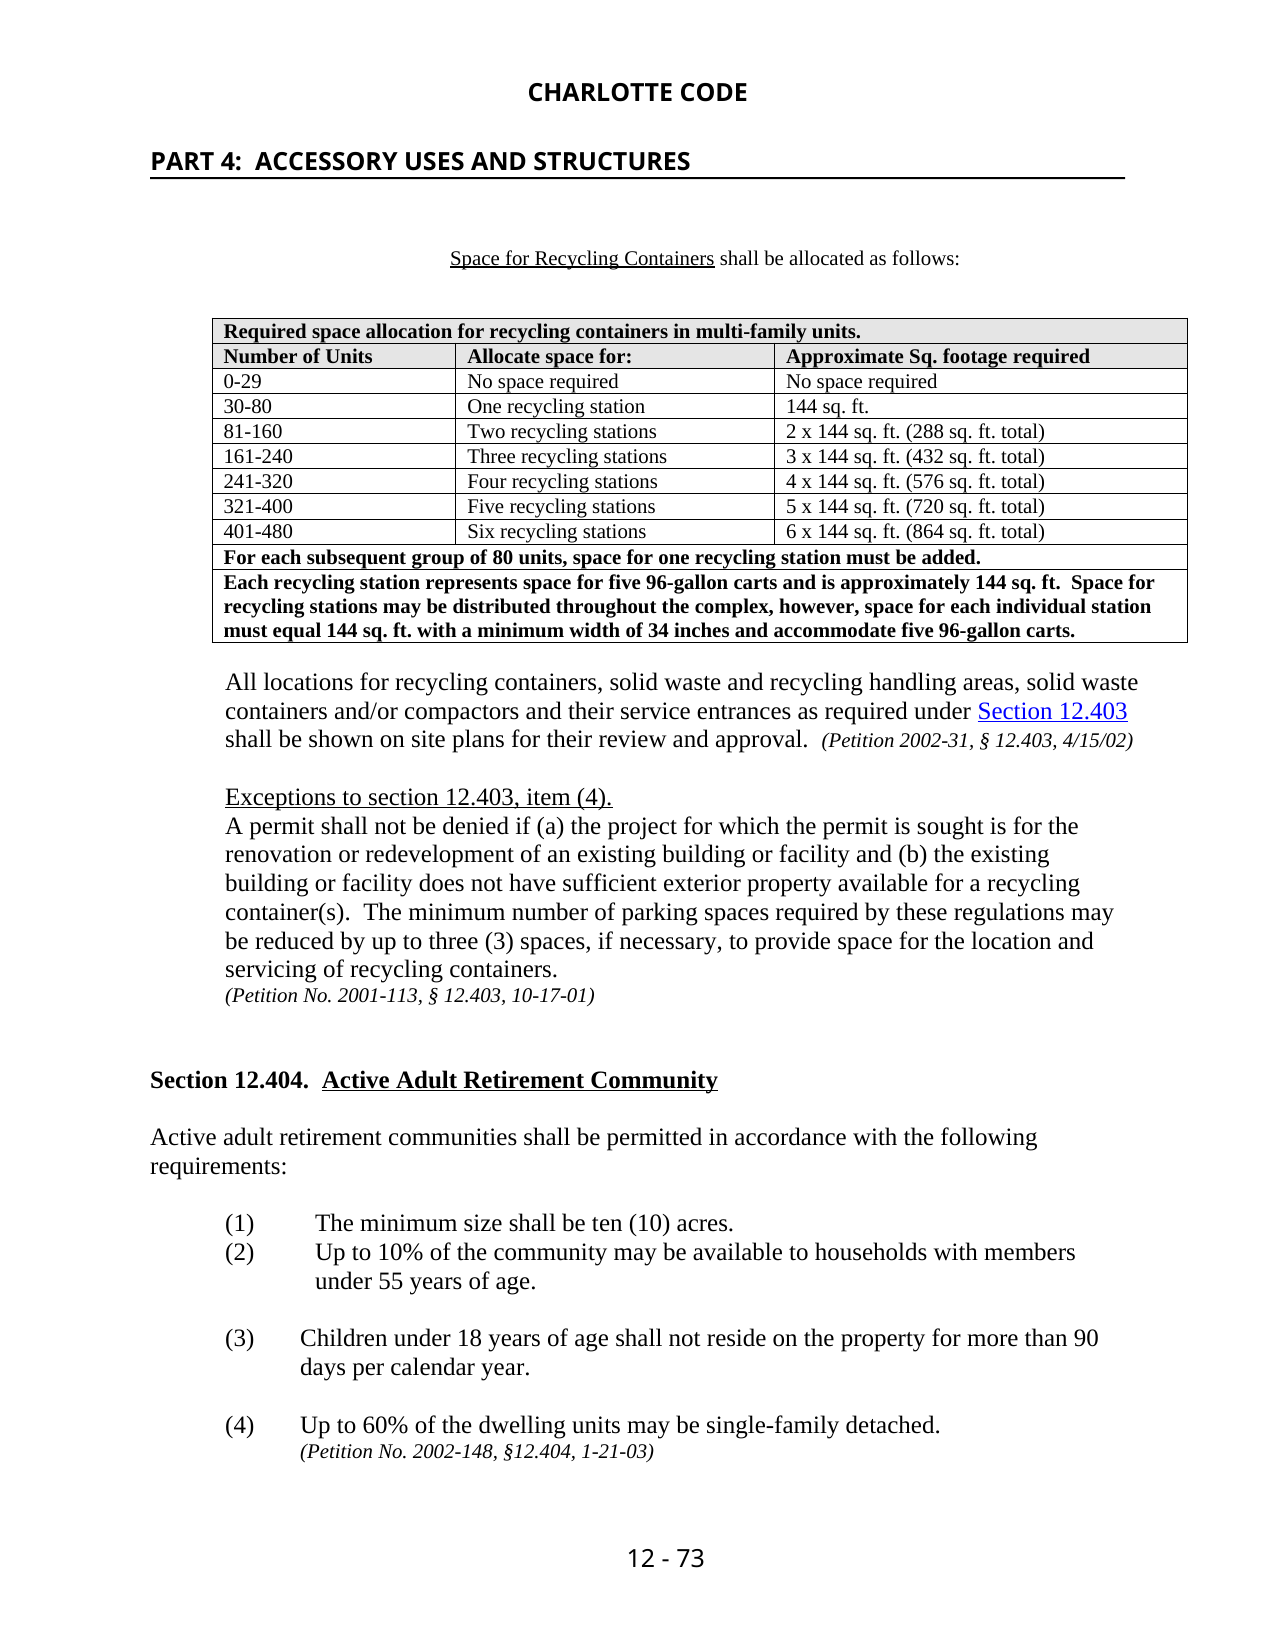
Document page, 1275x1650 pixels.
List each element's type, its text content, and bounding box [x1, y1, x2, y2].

table_cell 321-400 [213, 494, 455, 518]
table_cell 30-80 [213, 394, 455, 418]
table_cell 5 x 144 sq. ft. (720 sq. ft. total) [775, 494, 1187, 518]
table_cell Allocate space for: [456, 344, 774, 368]
table_cell 401-480 [213, 520, 455, 543]
table_cell Approximate Sq. footage required [775, 344, 1187, 368]
table_cell Each recycling station represents space for five 96-gallon carts and is approximately 144 sq. ft. Space for recycling stations may be distributed throughout the complex, however, space for each individual station must equal 144 sq. ft. with a minimum width of 34 inches and accommodate five 96-gallon carts. [213, 570, 1187, 642]
table_cell 161-240 [213, 444, 455, 468]
text A permit shall not be denied if (a) the project for which the permit is sought is for the renovation or redevelopment of an existing building or facility and (b) the existing building or facility does not have sufficient exterior property available for a recycling container(s). The minimum number of parking spaces required by these regulations may be reduced by up to three (3) spaces, if necessary, to provide space for the location and servicing of recycling containers. [225, 811, 1125, 983]
text (Petition No. 2001-113, § 12.403, 10-17-01) [225, 983, 1125, 1007]
table_cell Number of Units [213, 344, 455, 368]
table_cell Four recycling stations [456, 469, 774, 493]
table_cell 2 x 144 sq. ft. (288 sq. ft. total) [775, 419, 1187, 443]
table_cell 241-320 [213, 469, 455, 493]
text Section 12.404. Active Adult Retirement Community [150, 1065, 1125, 1093]
table_cell Three recycling stations [456, 444, 774, 468]
text (1) The minimum size shall be ten (10) acres. [150, 1208, 1125, 1237]
table_cell Six recycling stations [456, 520, 774, 543]
table_cell No space required [456, 369, 774, 393]
text (Petition No. 2002-148, §12.404, 1-21-03) [150, 1438, 1125, 1463]
text (3) Children under 18 years of age shall not reside on the property for more than 90 days per calendar year. [150, 1323, 1125, 1381]
table_cell 6 x 144 sq. ft. (864 sq. ft. total) [775, 520, 1187, 543]
table_cell 3 x 144 sq. ft. (432 sq. ft. total) [775, 444, 1187, 468]
table_cell For each subsequent group of 80 units, space for one recycling station must be added. [213, 545, 1187, 569]
text Space for Recycling Containers shall be allocated as follows: [206, 179, 1125, 269]
table_cell Five recycling stations [456, 494, 774, 518]
table_cell 0-29 [213, 369, 455, 393]
text All locations for recycling containers, solid waste and recycling handling areas, solid waste containers and/or compactors and their service entrances as required under Section 12.403 shall be shown on site plans for their review and approval. (Petition 2002-31, § 12.403, 4/15/02) [225, 667, 1144, 753]
text Exceptions to section 12.403, item (4). [225, 782, 1125, 811]
table_cell 144 sq. ft. [775, 394, 1187, 418]
table_cell 4 x 144 sq. ft. (576 sq. ft. total) [775, 469, 1187, 493]
text (2) Up to 10% of the community may be available to households with members [150, 1237, 1125, 1266]
text under 55 years of age. [150, 1266, 1125, 1295]
text Active adult retirement communities shall be permitted in accordance with the following requirements: [150, 1122, 1125, 1180]
table_header Required space allocation for recycling containers in multi-family units. [213, 319, 1187, 343]
text (4) Up to 60% of the dwelling units may be single-family detached. [150, 1410, 1125, 1438]
table_cell One recycling station [456, 394, 774, 418]
table_cell No space required [775, 369, 1187, 393]
table_cell 81-160 [213, 419, 455, 443]
table_cell Two recycling stations [456, 419, 774, 443]
